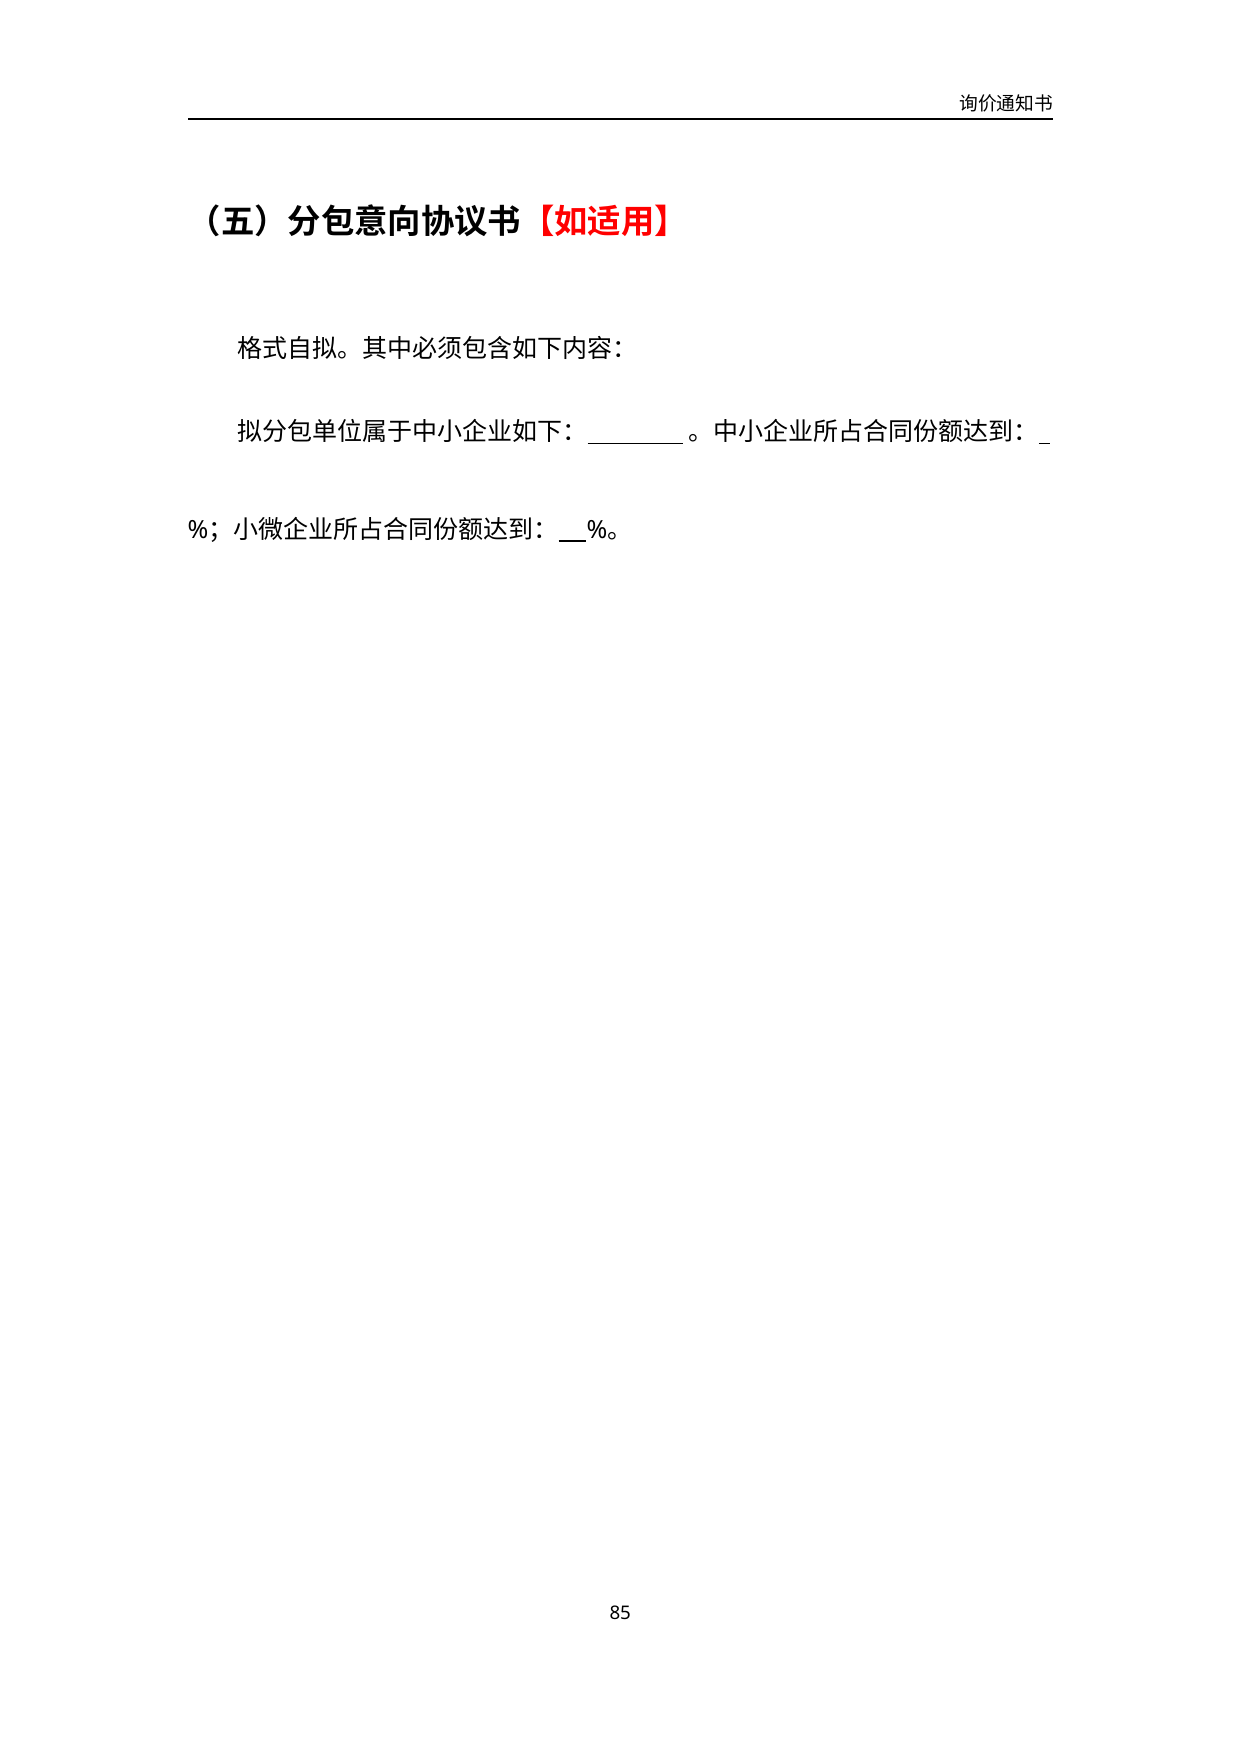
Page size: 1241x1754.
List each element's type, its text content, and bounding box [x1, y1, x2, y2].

subtitle 分包意向协议书【如适用】 [187, 187, 1053, 252]
text 拟分包单位属于中小企业如下： 。中小企业所占合同份额达到： %；小微企业所占合同份额达到： %。 [187, 397, 1053, 560]
text 格式自拟。其中必须包含如下内容： [187, 314, 1053, 379]
